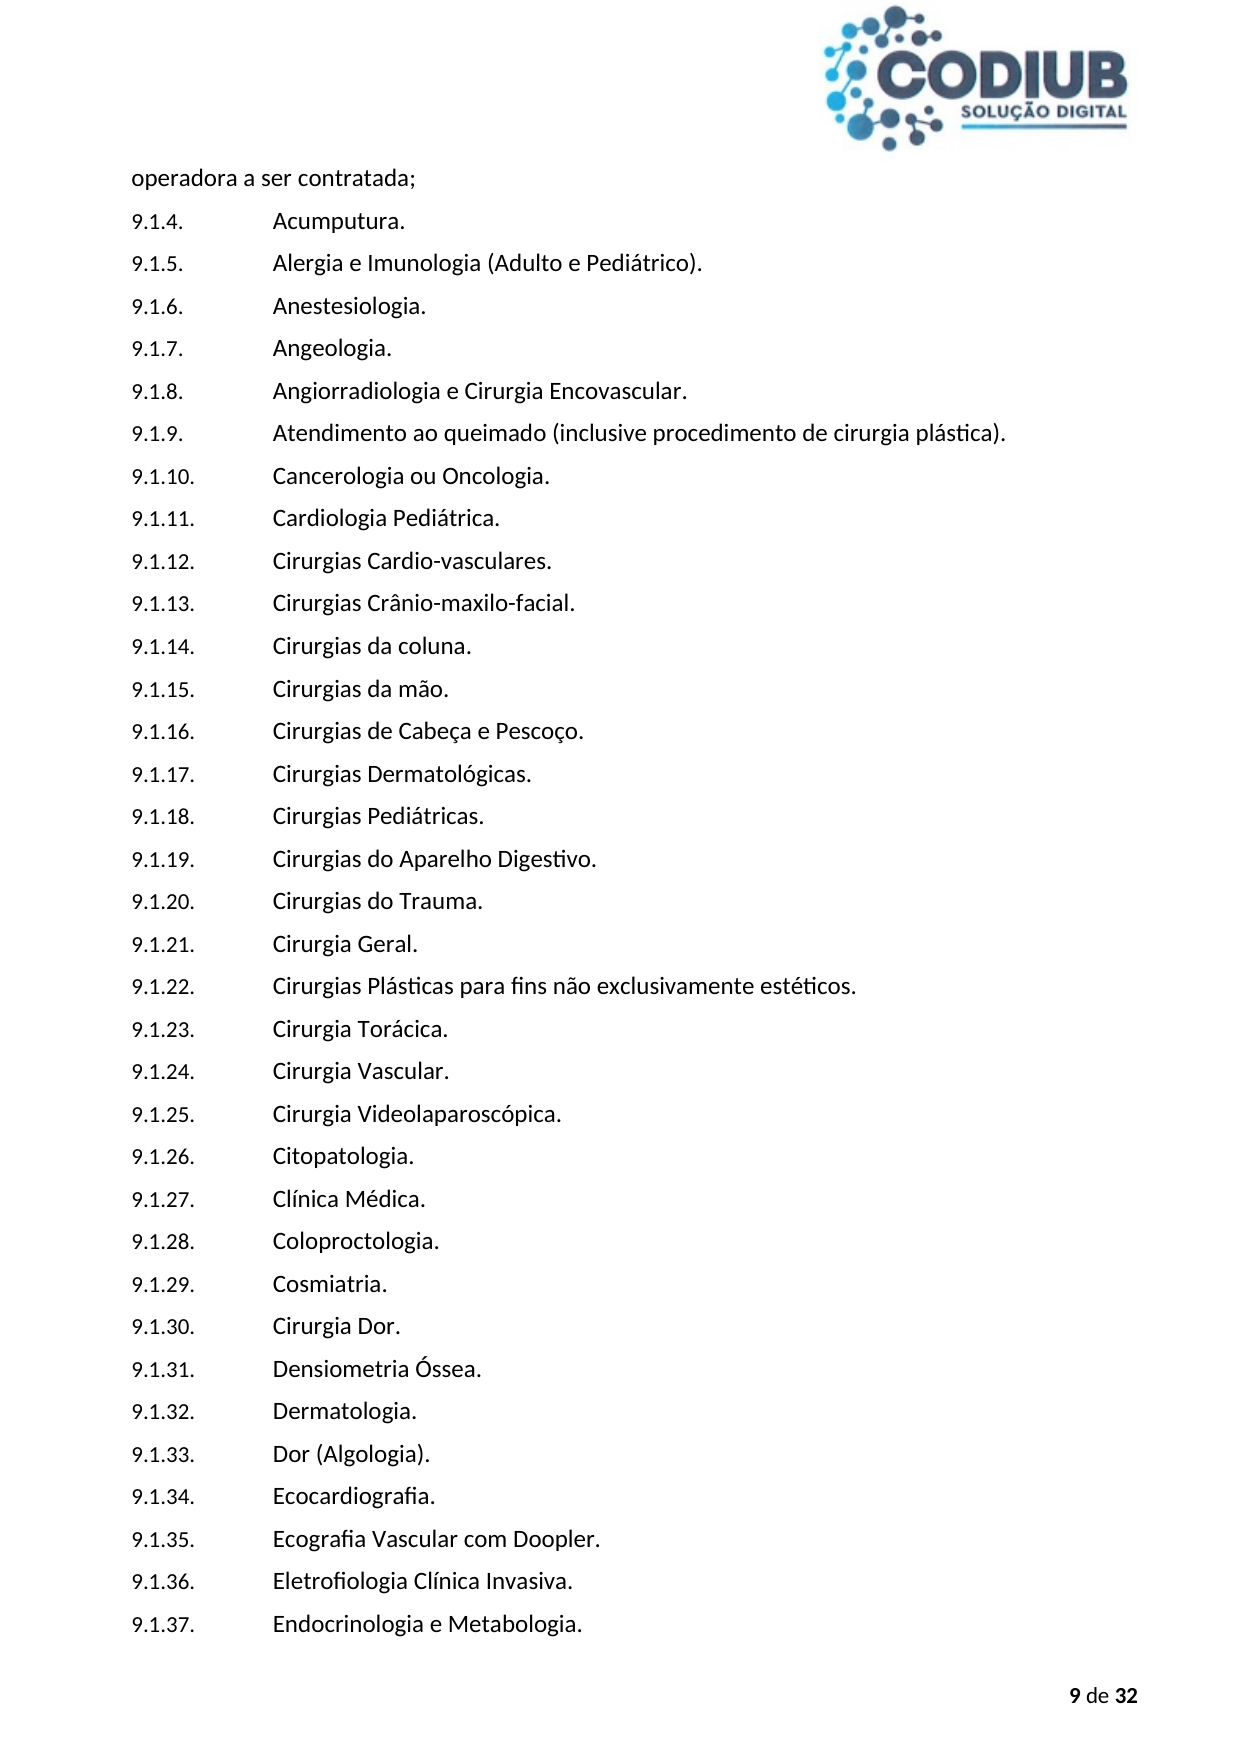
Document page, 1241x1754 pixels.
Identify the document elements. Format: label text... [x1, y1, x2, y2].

list Cirurgia Geral. [131, 928, 1138, 958]
list Cirurgias Pediátricas. [131, 800, 1138, 831]
list Densiometria Óssea. [131, 1353, 1138, 1383]
list Dor (Algologia). [131, 1438, 1138, 1468]
list Citopatologia. [131, 1140, 1138, 1171]
list Cosmiatria. [131, 1268, 1138, 1298]
list Clínica Médica. [131, 1183, 1138, 1213]
list Atendimento ao queimado (inclusive procedimento de cirurgia plástica). [131, 418, 1138, 448]
list Ecografia Vascular com Doopler. [131, 1523, 1138, 1553]
list Cirurgias de Cabeça e Pescoço. [131, 715, 1138, 746]
list Angiorradiologia e Cirurgia Encovascular. [131, 375, 1138, 406]
list Acumputura. [131, 205, 1138, 236]
picture [818, 0, 1138, 163]
list Cirurgia Dor. [131, 1310, 1138, 1341]
list Coloproctologia. [131, 1225, 1138, 1256]
list Cirurgias do Trauma. [131, 885, 1138, 916]
list Dermatologia. [131, 1395, 1138, 1426]
list Cirurgias da mão. [131, 673, 1138, 703]
list Cirurgias da coluna. [131, 630, 1138, 661]
list Anestesiologia. [131, 290, 1138, 321]
list Ecocardiografia. [131, 1480, 1138, 1511]
list Cirurgias Plásticas para fins não exclusivamente estéticos. [131, 970, 1138, 1001]
list Cirurgia Videolaparoscópica. [131, 1098, 1138, 1128]
list Cirurgias Dermatológicas. [131, 758, 1138, 788]
list Alergia e Imunologia (Adulto e Pediátrico). [131, 248, 1138, 278]
list Cirurgia Torácica. [131, 1013, 1138, 1043]
list Cancerologia ou Oncologia. [131, 460, 1138, 491]
list Cardiologia Pediátrica. [131, 503, 1138, 533]
list Cirurgias do Aparelho Digestivo. [131, 843, 1138, 873]
list Cirurgia Vascular. [131, 1055, 1138, 1086]
list Cirurgias Cardio-vasculares. [131, 545, 1138, 576]
list Eletrofiologia Clínica Invasiva. [131, 1565, 1138, 1596]
list Endocrinologia e Metabologia. [131, 1608, 1138, 1638]
list Angeologia. [131, 333, 1138, 363]
list Cirurgias Crânio-maxilo-facial. [131, 588, 1138, 618]
